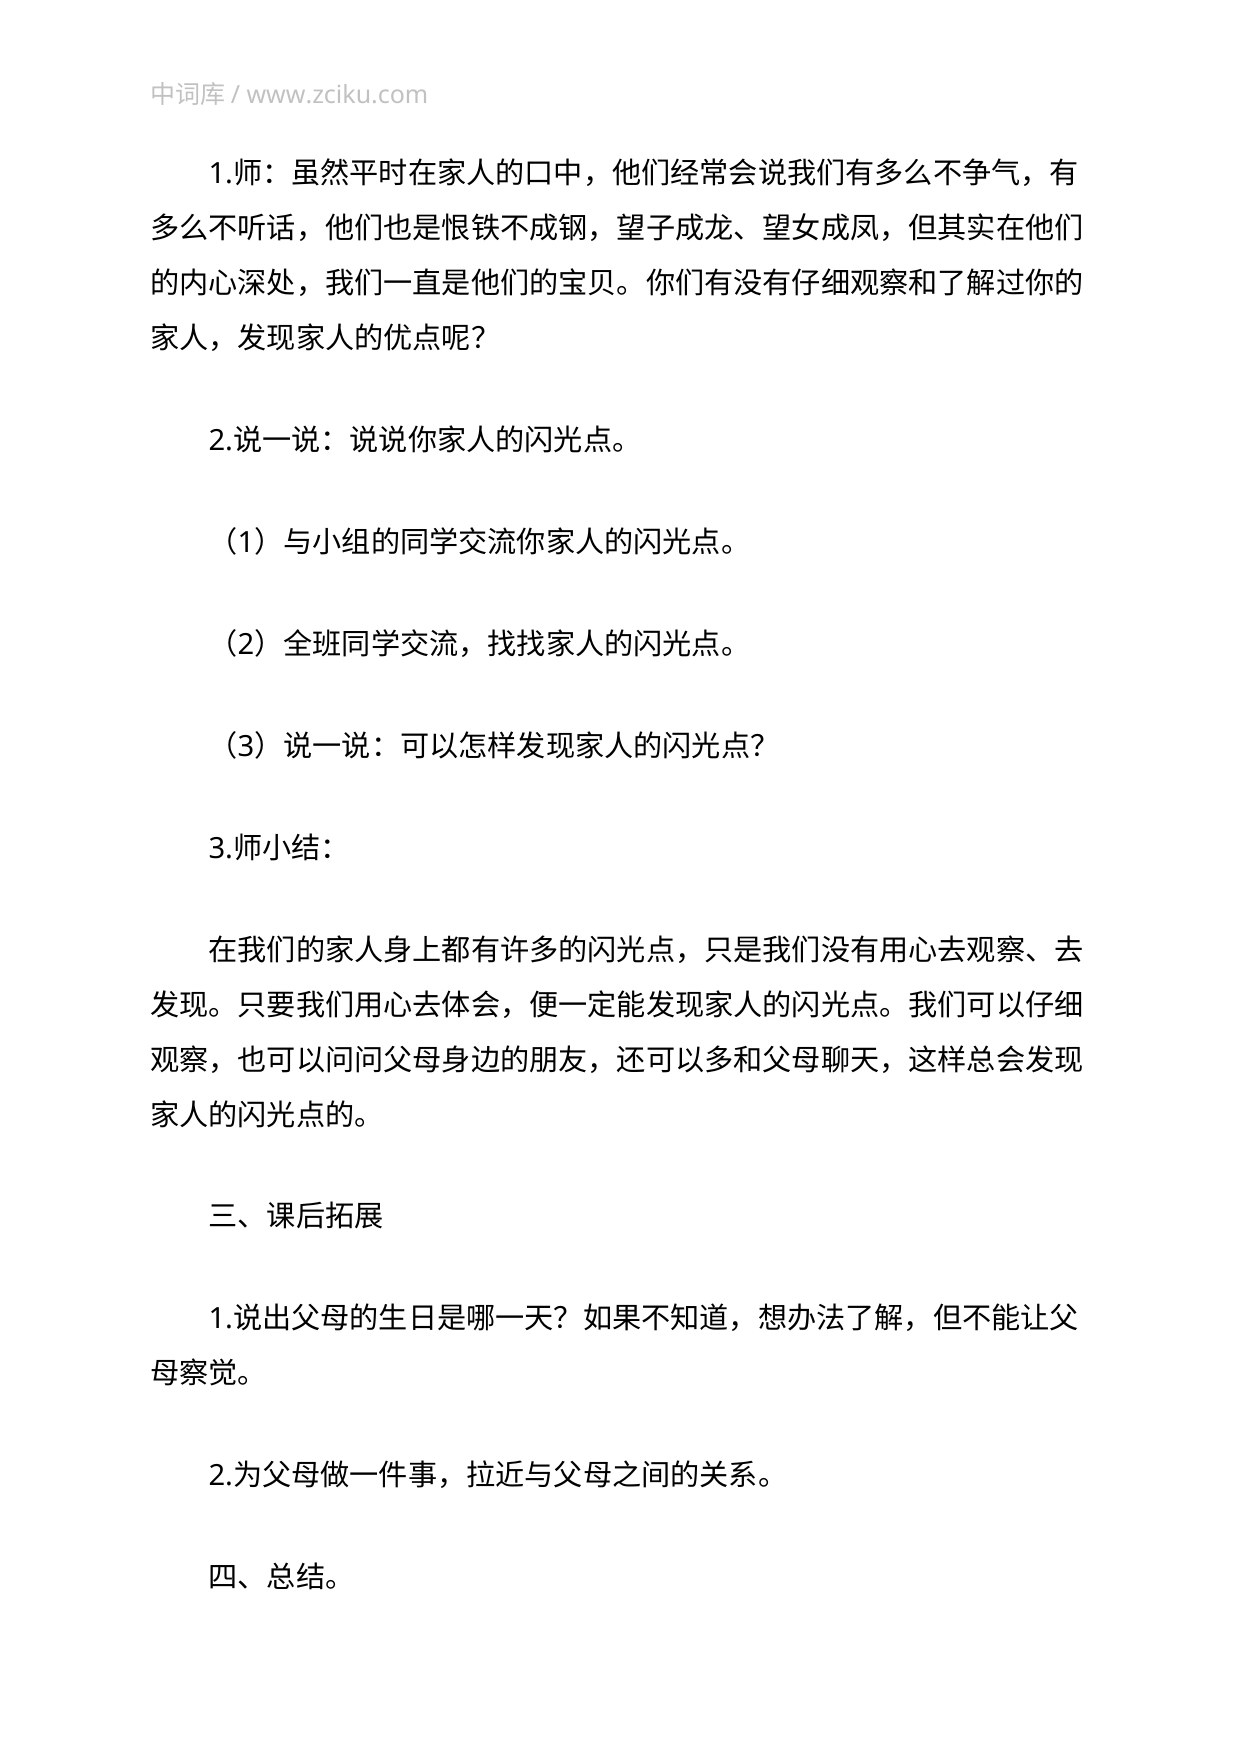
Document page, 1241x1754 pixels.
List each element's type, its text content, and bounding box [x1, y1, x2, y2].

text 1.师：虽然平时在家人的口中，他们经常会说我们有多么不争气，有多么不听话，他们也是恨铁不成钢，望子成龙、望女成凤，但其实在他们的内心深处，我们一直是他们的宝贝。你们有没有仔细观察和了解过你的家人，发现家人的优点呢？ [150, 150, 1090, 357]
text 三、课后拓展 [150, 1193, 1090, 1235]
text 1.说出父母的生日是哪一天？如果不知道，想办法了解，但不能让父母察觉。 [150, 1295, 1090, 1392]
text 2.为父母做一件事，拉近与父母之间的关系。 [150, 1451, 1090, 1494]
text （3）说一说：可以怎样发现家人的闪光点？ [150, 722, 1090, 765]
text 2.说一说：说说你家人的闪光点。 [150, 417, 1090, 459]
text 四、总结。 [150, 1553, 1090, 1596]
text 在我们的家人身上都有许多的闪光点，只是我们没有用心去观察、去发现。只要我们用心去体会，便一定能发现家人的闪光点。我们可以仔细观察，也可以问问父母身边的朋友，还可以多和父母聊天，这样总会发现家人的闪光点的。 [150, 926, 1090, 1133]
text 3.师小结： [150, 824, 1090, 867]
text （2）全班同学交流，找找家人的闪光点。 [150, 621, 1090, 663]
text （1）与小组的同学交流你家人的闪光点。 [150, 518, 1090, 561]
